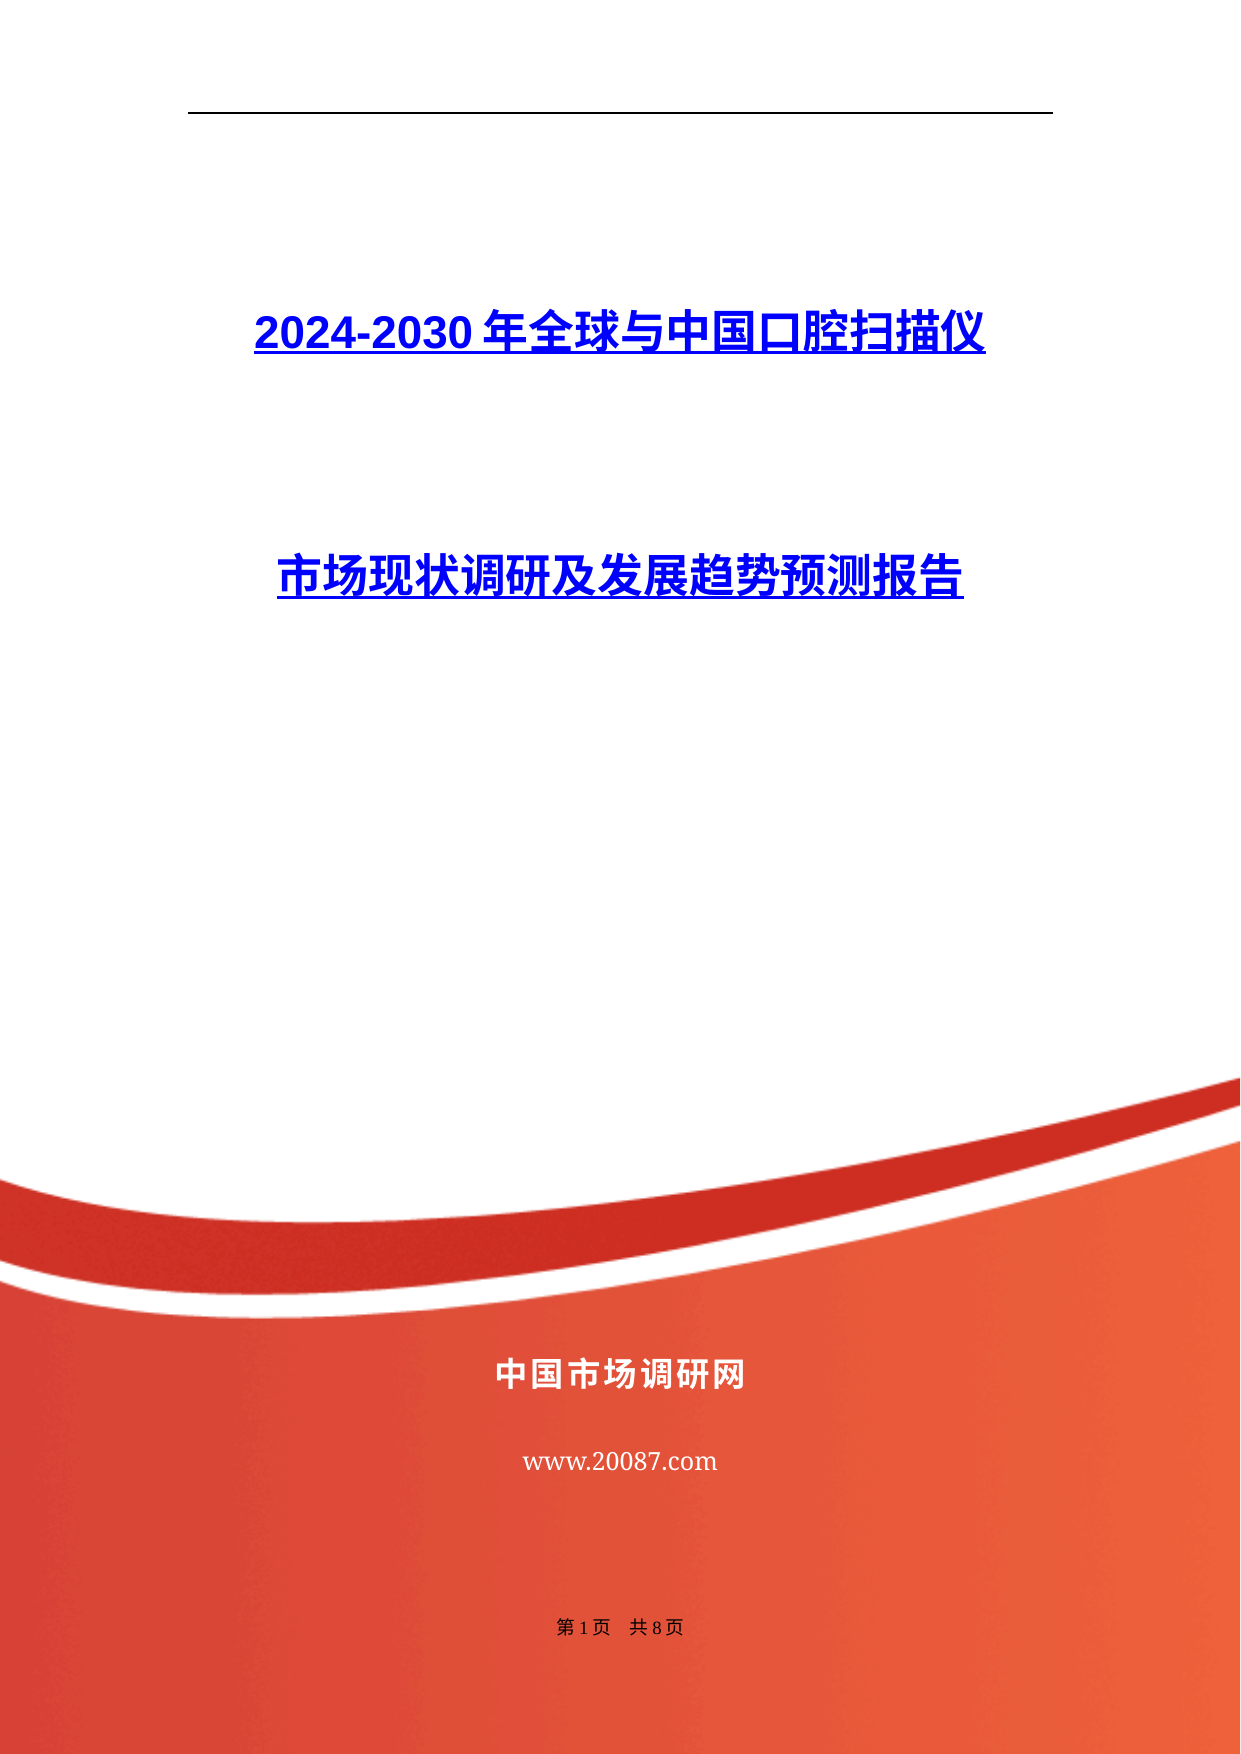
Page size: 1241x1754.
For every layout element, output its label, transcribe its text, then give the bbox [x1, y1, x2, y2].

subtitle 中国市场调研网 [187, 1339, 1053, 1404]
table_header 2024-2030年全球与中国口腔扫描仪市场现状调研及发展趋势预测报告 [188, 207, 1053, 773]
text www.20087.com [187, 1428, 1053, 1493]
picture [0, 1006, 1241, 1754]
